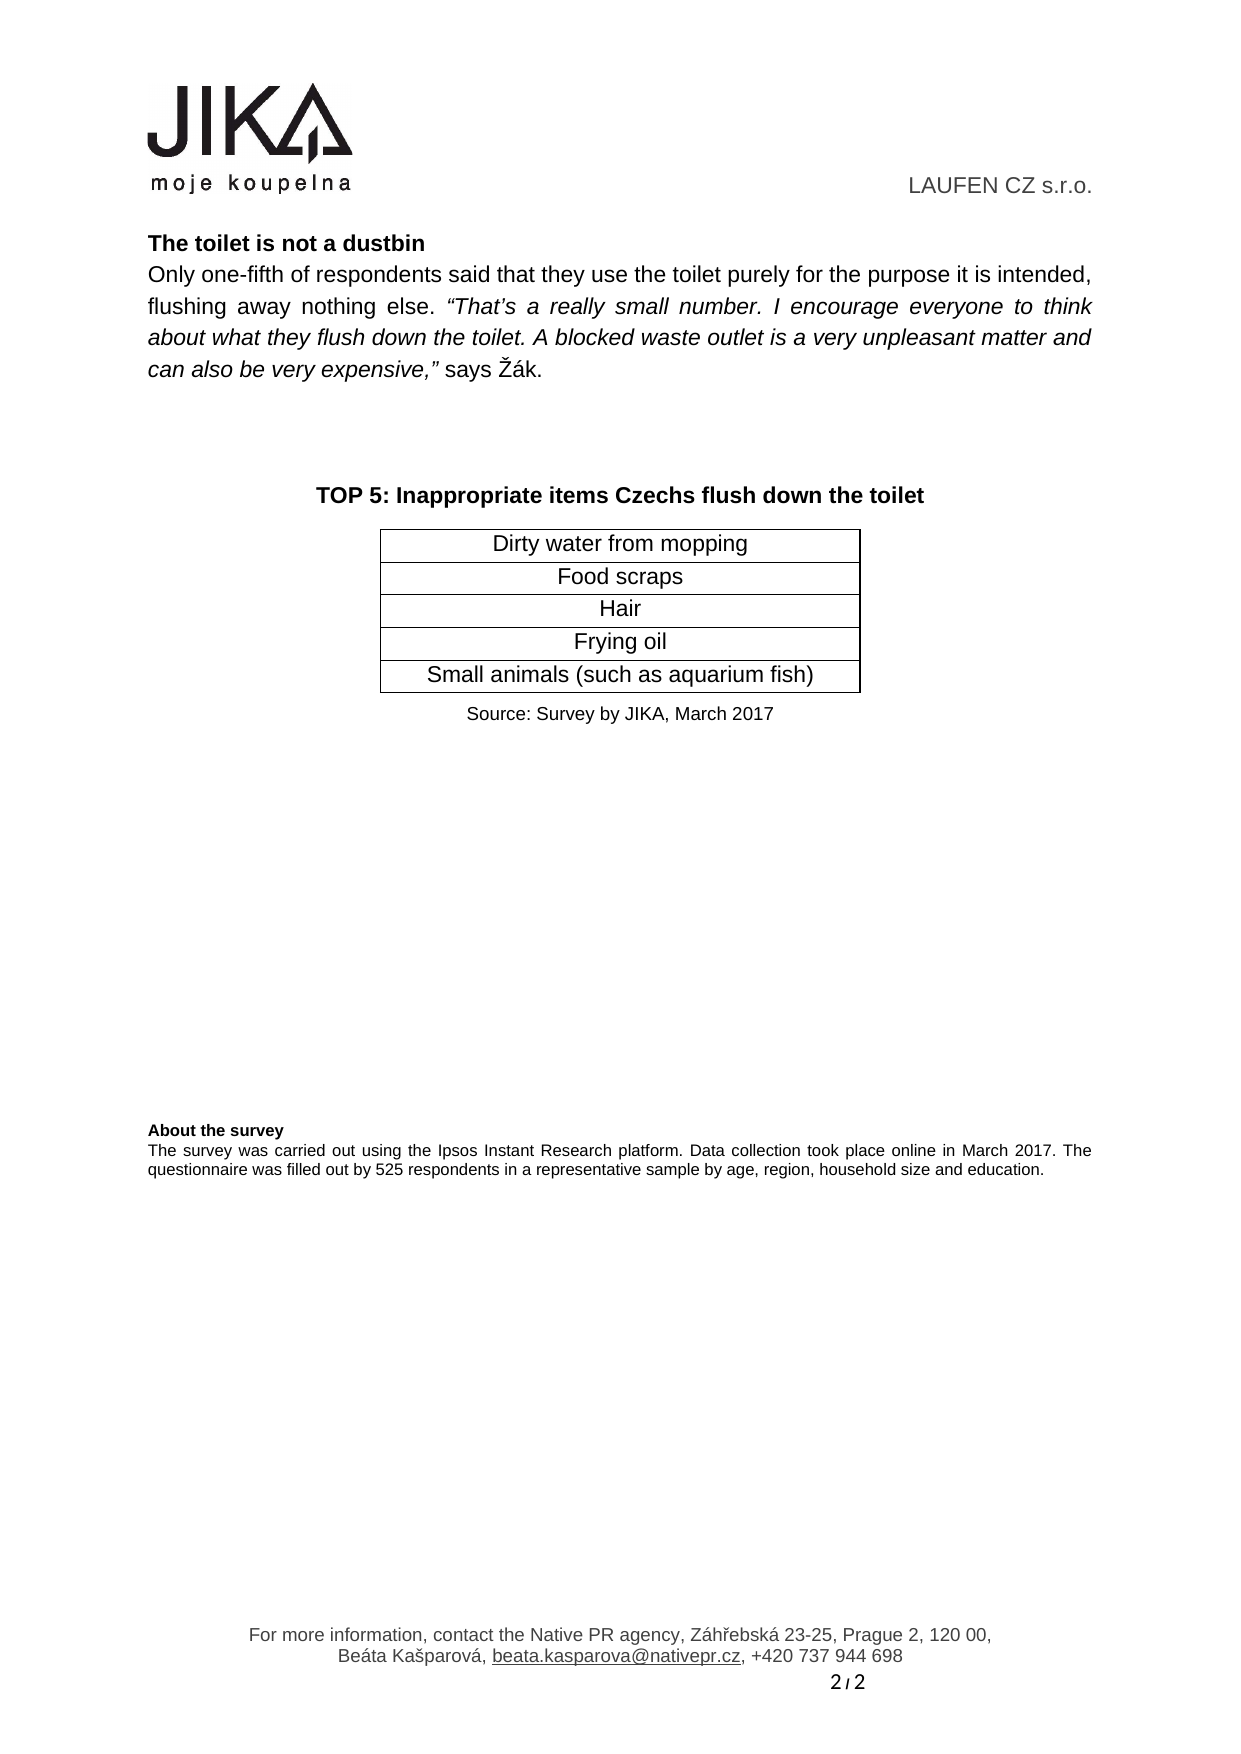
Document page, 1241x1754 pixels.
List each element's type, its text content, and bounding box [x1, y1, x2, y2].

table_cell Frying oil [381, 628, 859, 659]
text Only one-fifth of respondents said that they use the toilet purely for the purpose it is intended, flushing away nothing else. “That’s a really small number. I encourage everyone to think about what they flush down the toilet. A blocked waste outlet is a very unpleasant matter and can also be very expensive,” says Žák. [148, 261, 1092, 382]
text Source: Survey by JIKA, March 2017 [148, 703, 1092, 725]
text TOP 5: Inappropriate items Czechs flush down the toilet [148, 482, 1092, 508]
table_cell Hair [381, 595, 859, 627]
text About the survey [148, 1121, 1092, 1140]
text The toilet is not a dustbin [148, 230, 1092, 256]
text The survey was carried out using the Ipsos Instant Research platform. Data collection took place online in March 2017. The questionnaire was filled out by 525 respondents in a representative sample by age, region, household size and education. [148, 1140, 1092, 1179]
table_header Dirty water from mopping [381, 530, 859, 562]
table_cell Food scraps [381, 563, 859, 594]
picture [147, 83, 353, 194]
table_cell Small animals (such as aquarium fish) [381, 661, 859, 692]
